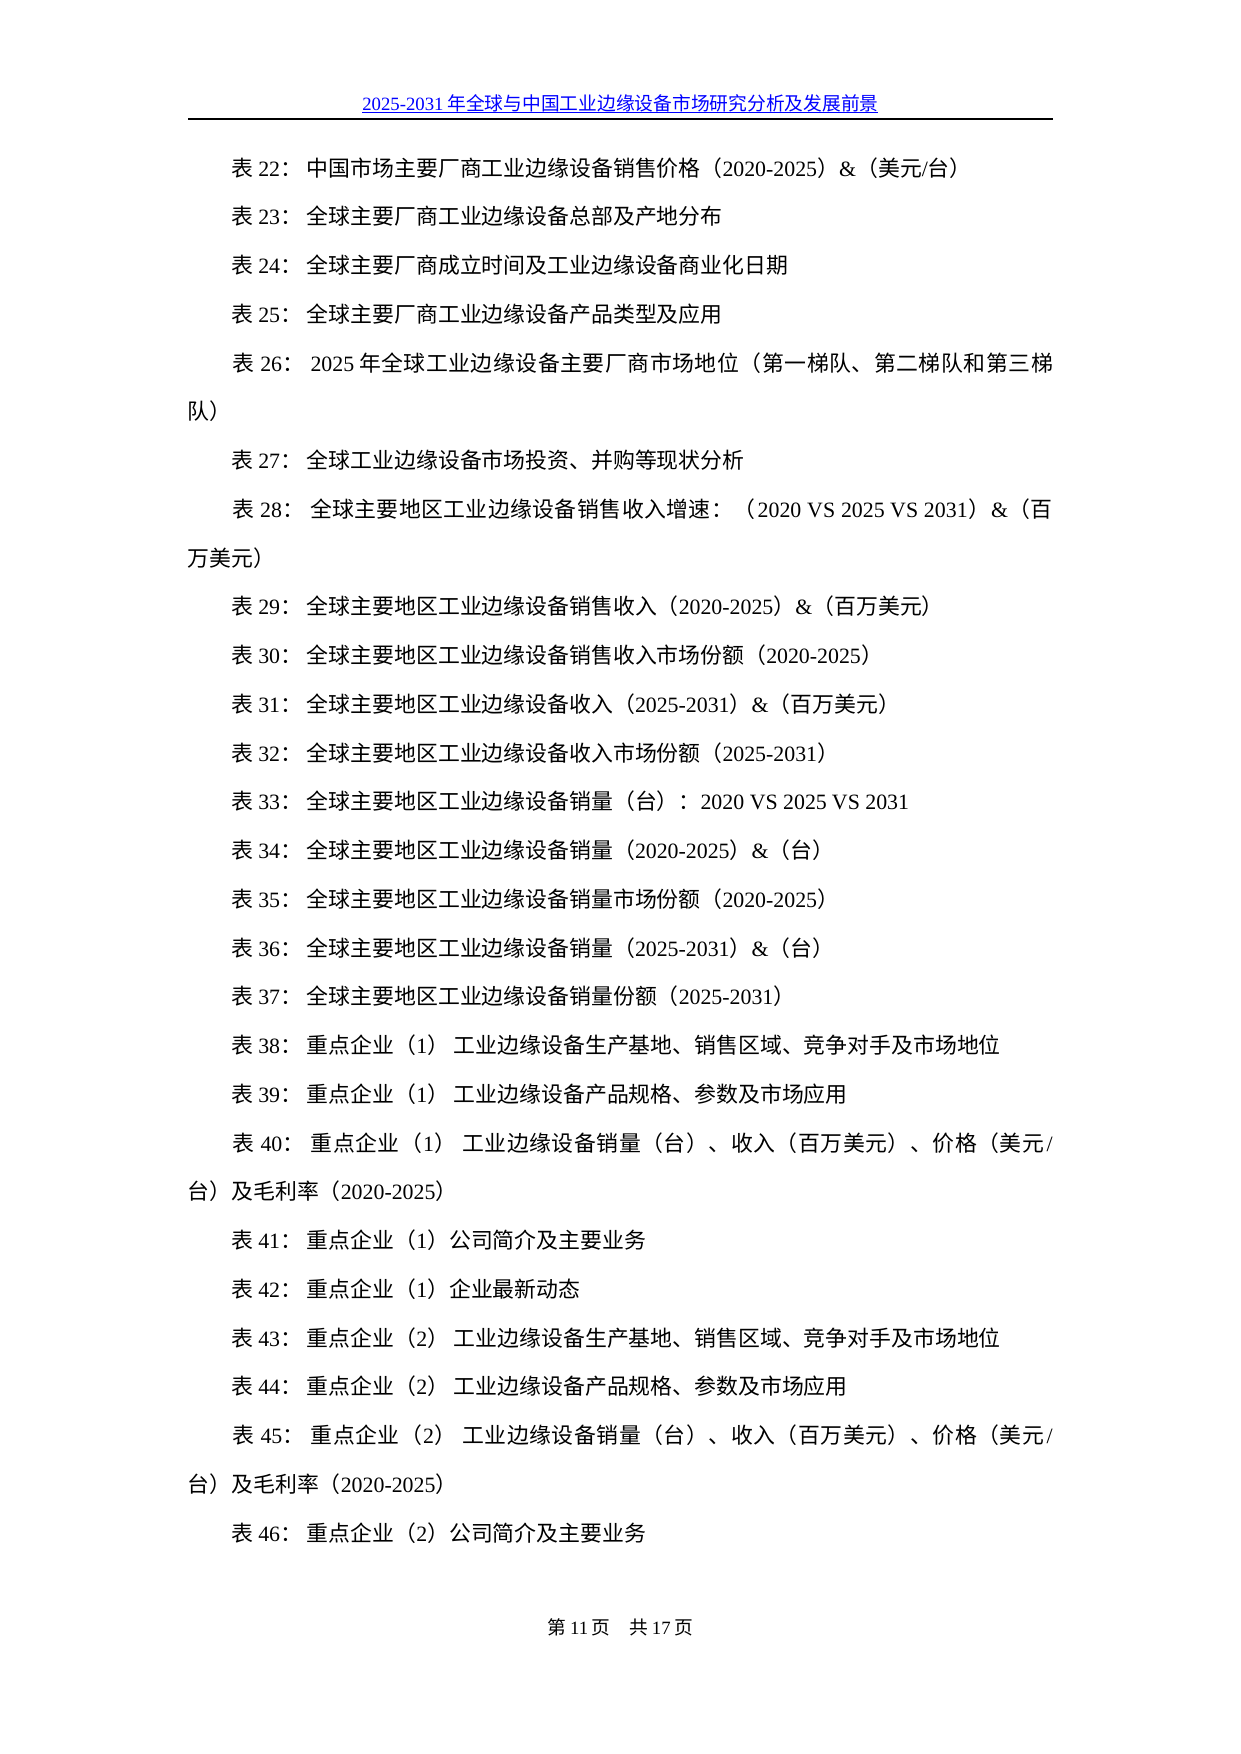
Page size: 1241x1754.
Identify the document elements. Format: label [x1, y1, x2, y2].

text [187, 150, 1053, 1548]
